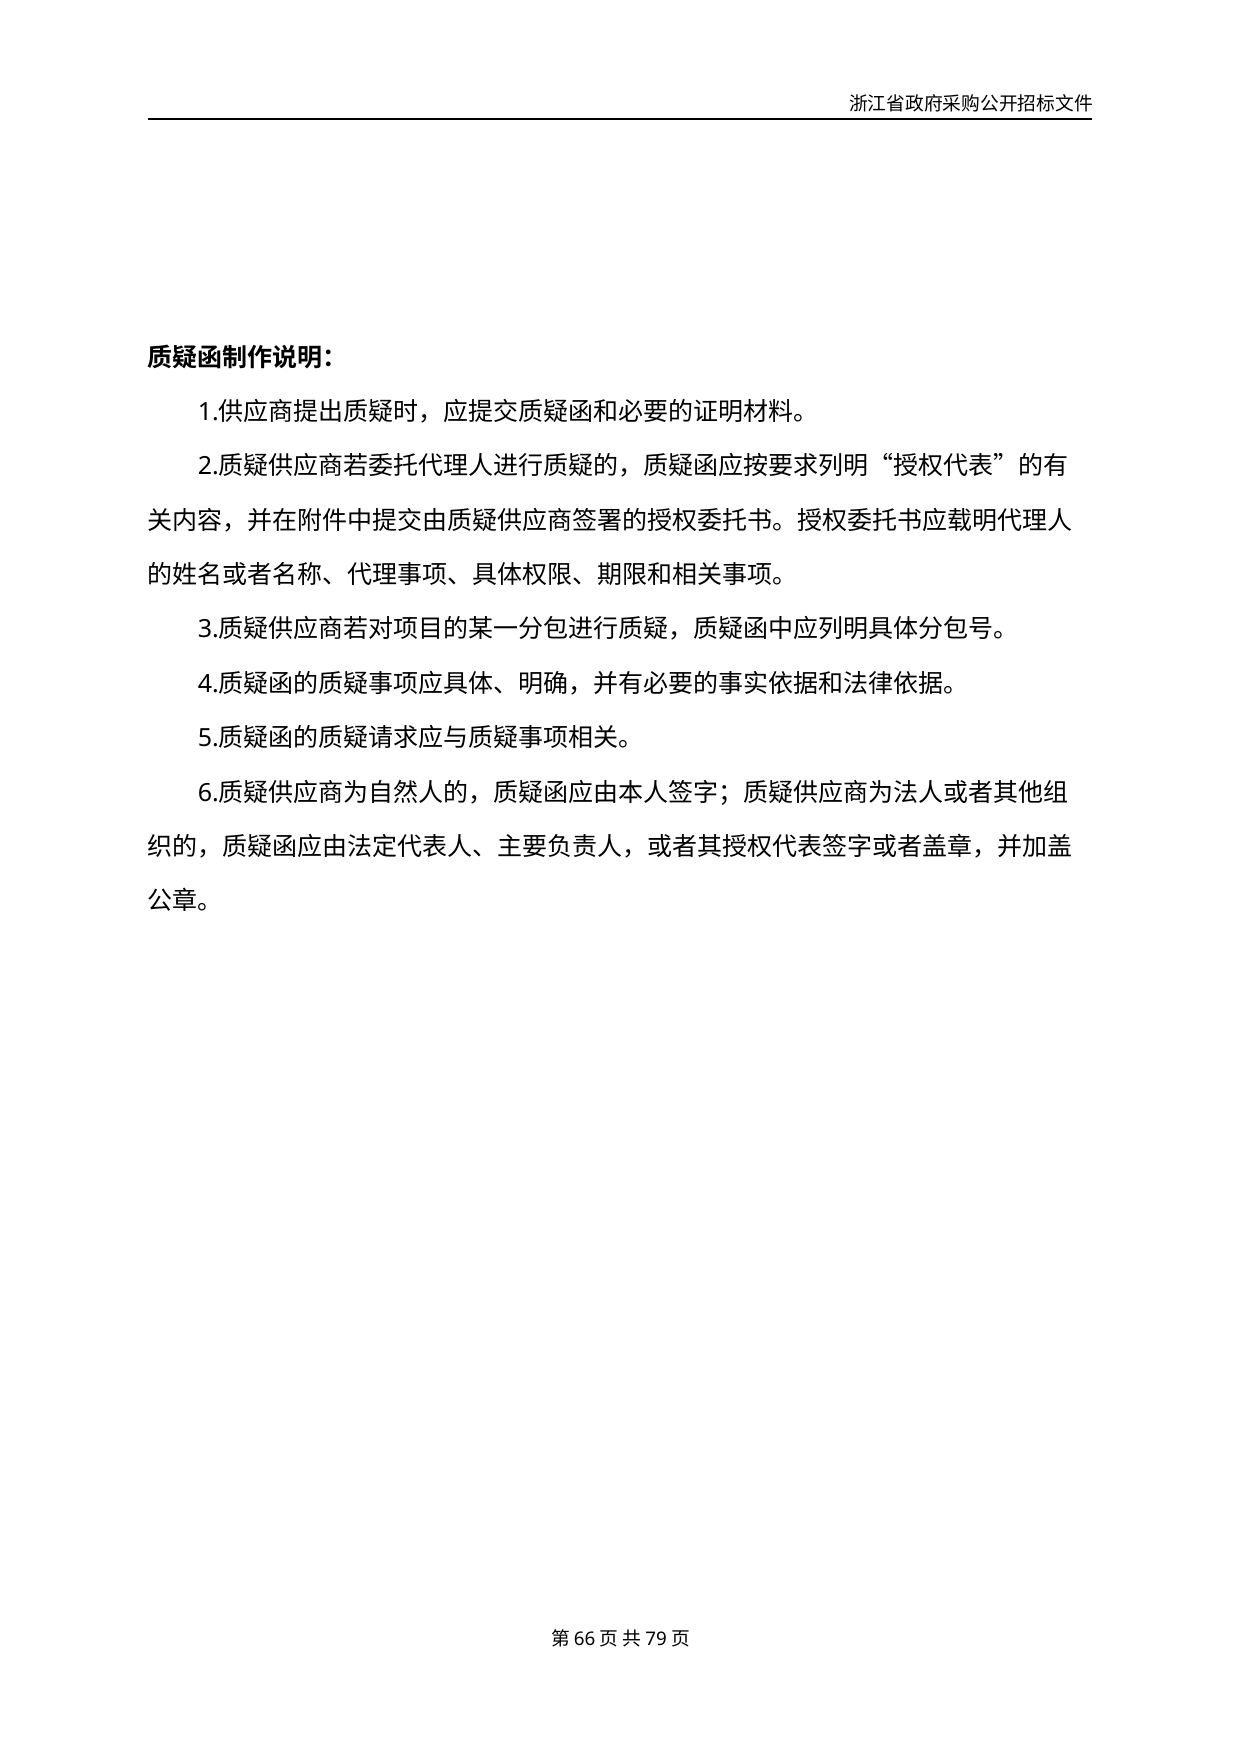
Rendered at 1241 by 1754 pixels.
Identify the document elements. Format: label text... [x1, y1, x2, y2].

text 2.质疑供应商若委托代理人进行质疑的，质疑函应按要求列明“授权代表”的有关内容，并在附件中提交由质疑供应商签署的授权委托书。授权委托书应载明代理人的姓名或者名称、代理事项、具体权限、期限和相关事项。 [148, 446, 1092, 591]
text 5.质疑函的质疑请求应与质疑事项相关。 [148, 718, 1092, 754]
text 4.质疑函的质疑事项应具体、明确，并有必要的事实依据和法律依据。 [148, 663, 1092, 699]
text 1.供应商提出质疑时，应提交质疑函和必要的证明材料。 [148, 391, 1092, 428]
text 6.质疑供应商为自然人的，质疑函应由本人签字；质疑供应商为法人或者其他组织的，质疑函应由法定代表人、主要负责人，或者其授权代表签字或者盖章，并加盖公章。 [148, 772, 1092, 917]
text 3.质疑供应商若对项目的某一分包进行质疑，质疑函中应列明具体分包号。 [148, 609, 1092, 645]
text 质疑函制作说明： [148, 337, 1092, 373]
